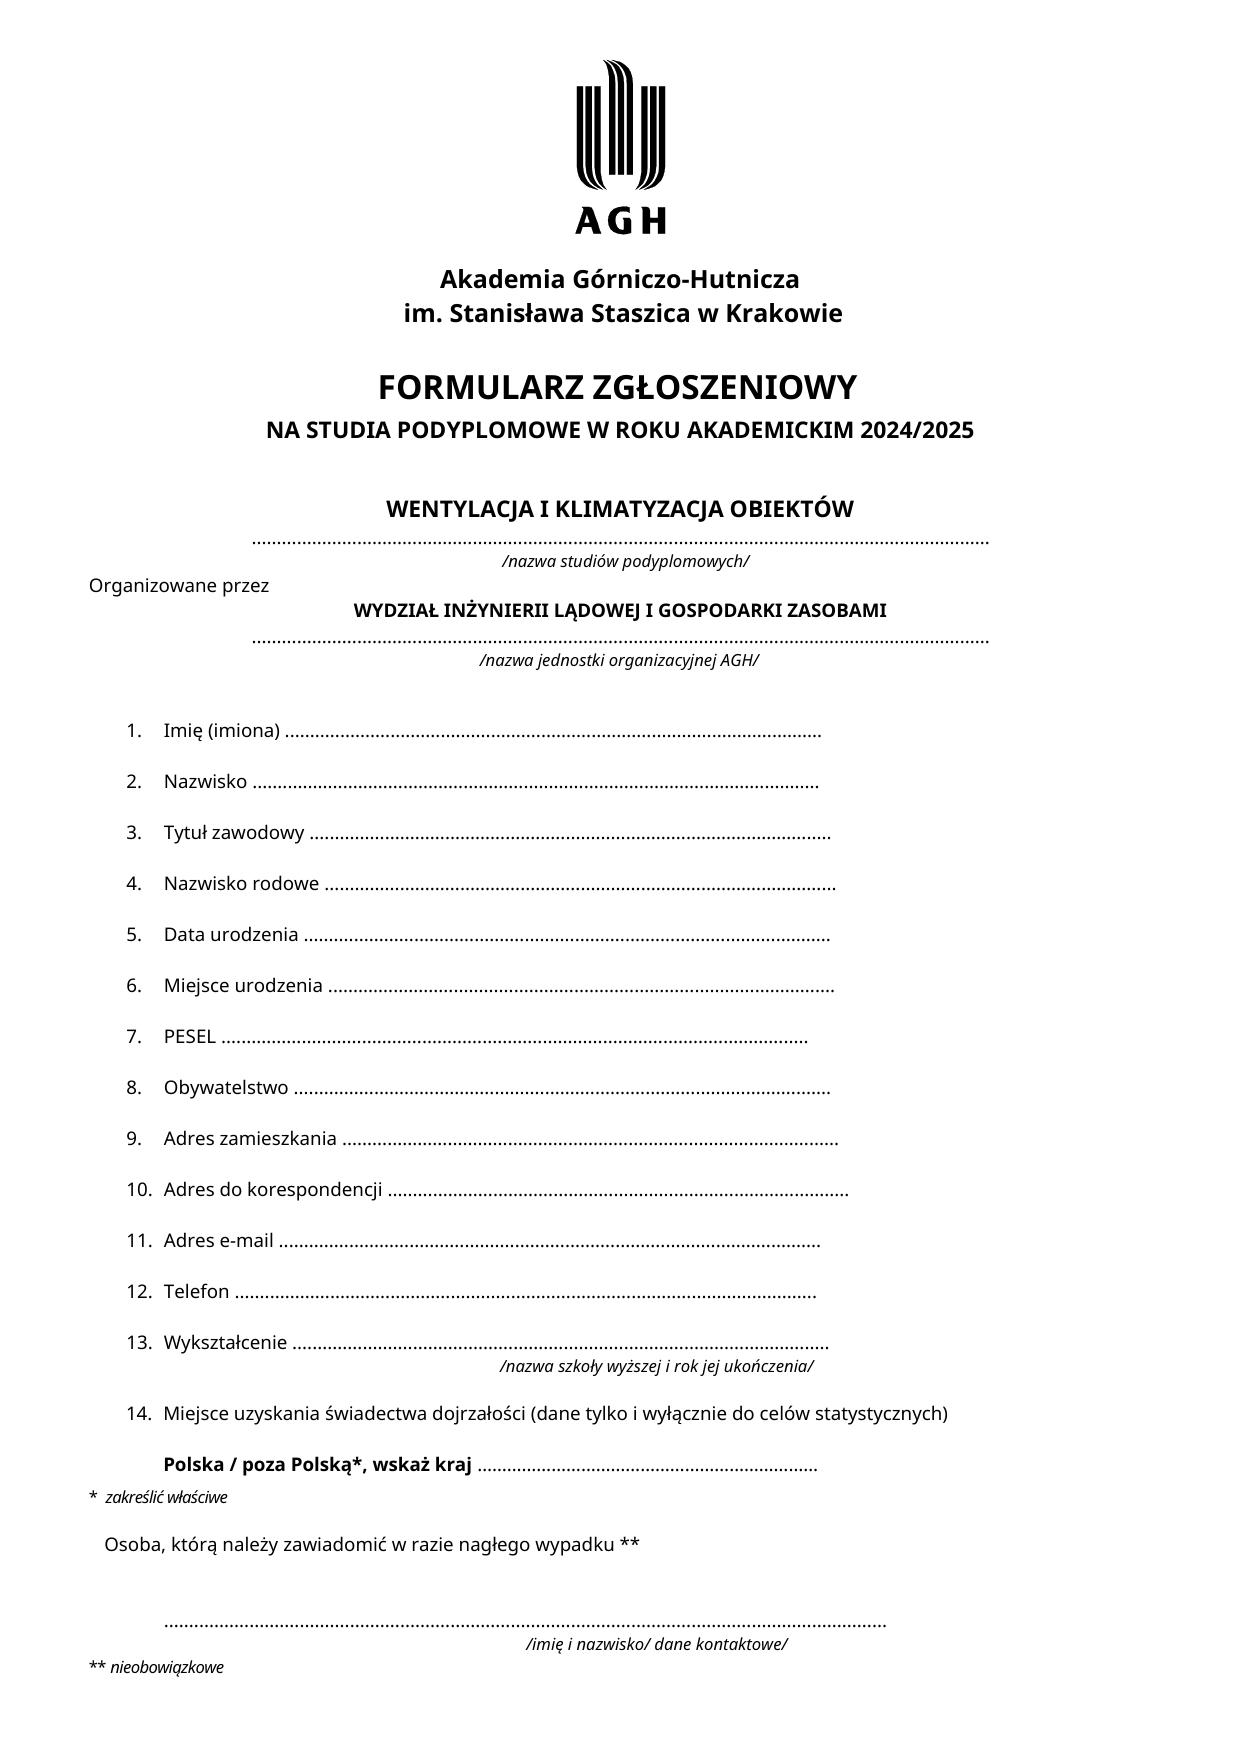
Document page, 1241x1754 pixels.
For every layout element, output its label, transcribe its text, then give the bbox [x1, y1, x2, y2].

list PESEL ..................................................................................................................... [126, 1023, 1152, 1049]
list Tytuł zawodowy ........................................................................................................ [126, 819, 1152, 844]
list Adres zamieszkania ................................................................................................... [126, 1125, 1152, 1151]
text /nazwa studiów podyplomowych/ [89, 549, 1152, 572]
title im. Stanisława Staszica w Krakowie [89, 296, 1152, 330]
title ................................................................................................................................................... [89, 623, 1152, 649]
text /nazwa szkoły wyższej i rok jej ukończenia/ [164, 1355, 1152, 1378]
text Organizowane przez [89, 572, 1152, 598]
list Miejsce uzyskania świadectwa dojrzałości (dane tylko i wyłącznie do celów statystycznych) [126, 1400, 1152, 1426]
list Imię (imiona) ........................................................................................................... [126, 717, 1152, 742]
list Nazwisko ................................................................................................................. [126, 768, 1152, 793]
text /imię i nazwisko/ dane kontaktowe/ [164, 1633, 1152, 1656]
list Obywatelstwo ........................................................................................................... [126, 1074, 1152, 1100]
text /nazwa jednostki organizacyjnej AGH/ [89, 649, 1152, 672]
text ** nieobowiązkowe [89, 1656, 1152, 1678]
list Miejsce urodzenia ..................................................................................................... [126, 972, 1152, 998]
list Telefon .................................................................................................................... [126, 1278, 1152, 1304]
text * zakreślić właściwe [89, 1486, 1152, 1508]
list Adres do korespondencji ............................................................................................ [126, 1176, 1152, 1202]
title Akademia Górniczo-Hutnicza [89, 262, 1152, 296]
list Adres e-mail ............................................................................................................ [126, 1227, 1152, 1253]
text Polska / poza Polską*, wskaż kraj …………………………………………………………… [163, 1426, 1152, 1477]
list Data urodzenia ......................................................................................................... [126, 921, 1152, 947]
title FORMULARZ ZGŁOSZENIOWY NA STUDIA PODYPLOMOWE W ROKU AKADEMICKIM 2024/2025 [89, 364, 1152, 445]
title WENTYLACJA I KLIMATYZACJA OBIEKTÓW ................................................................................................................................................... [89, 493, 1152, 549]
text ................................................................................................................................................ [164, 1607, 1152, 1633]
text Osoba, którą należy zawiadomić w razie nagłego wypadku ** [89, 1531, 1152, 1556]
text WYDZIAŁ INŻYNIERII LĄDOWEJ I GOSPODARKI ZASOBAMI [89, 598, 1152, 623]
list Nazwisko rodowe ...................................................................................................... [126, 870, 1152, 896]
list Wykształcenie ........................................................................................................... [126, 1329, 1152, 1355]
